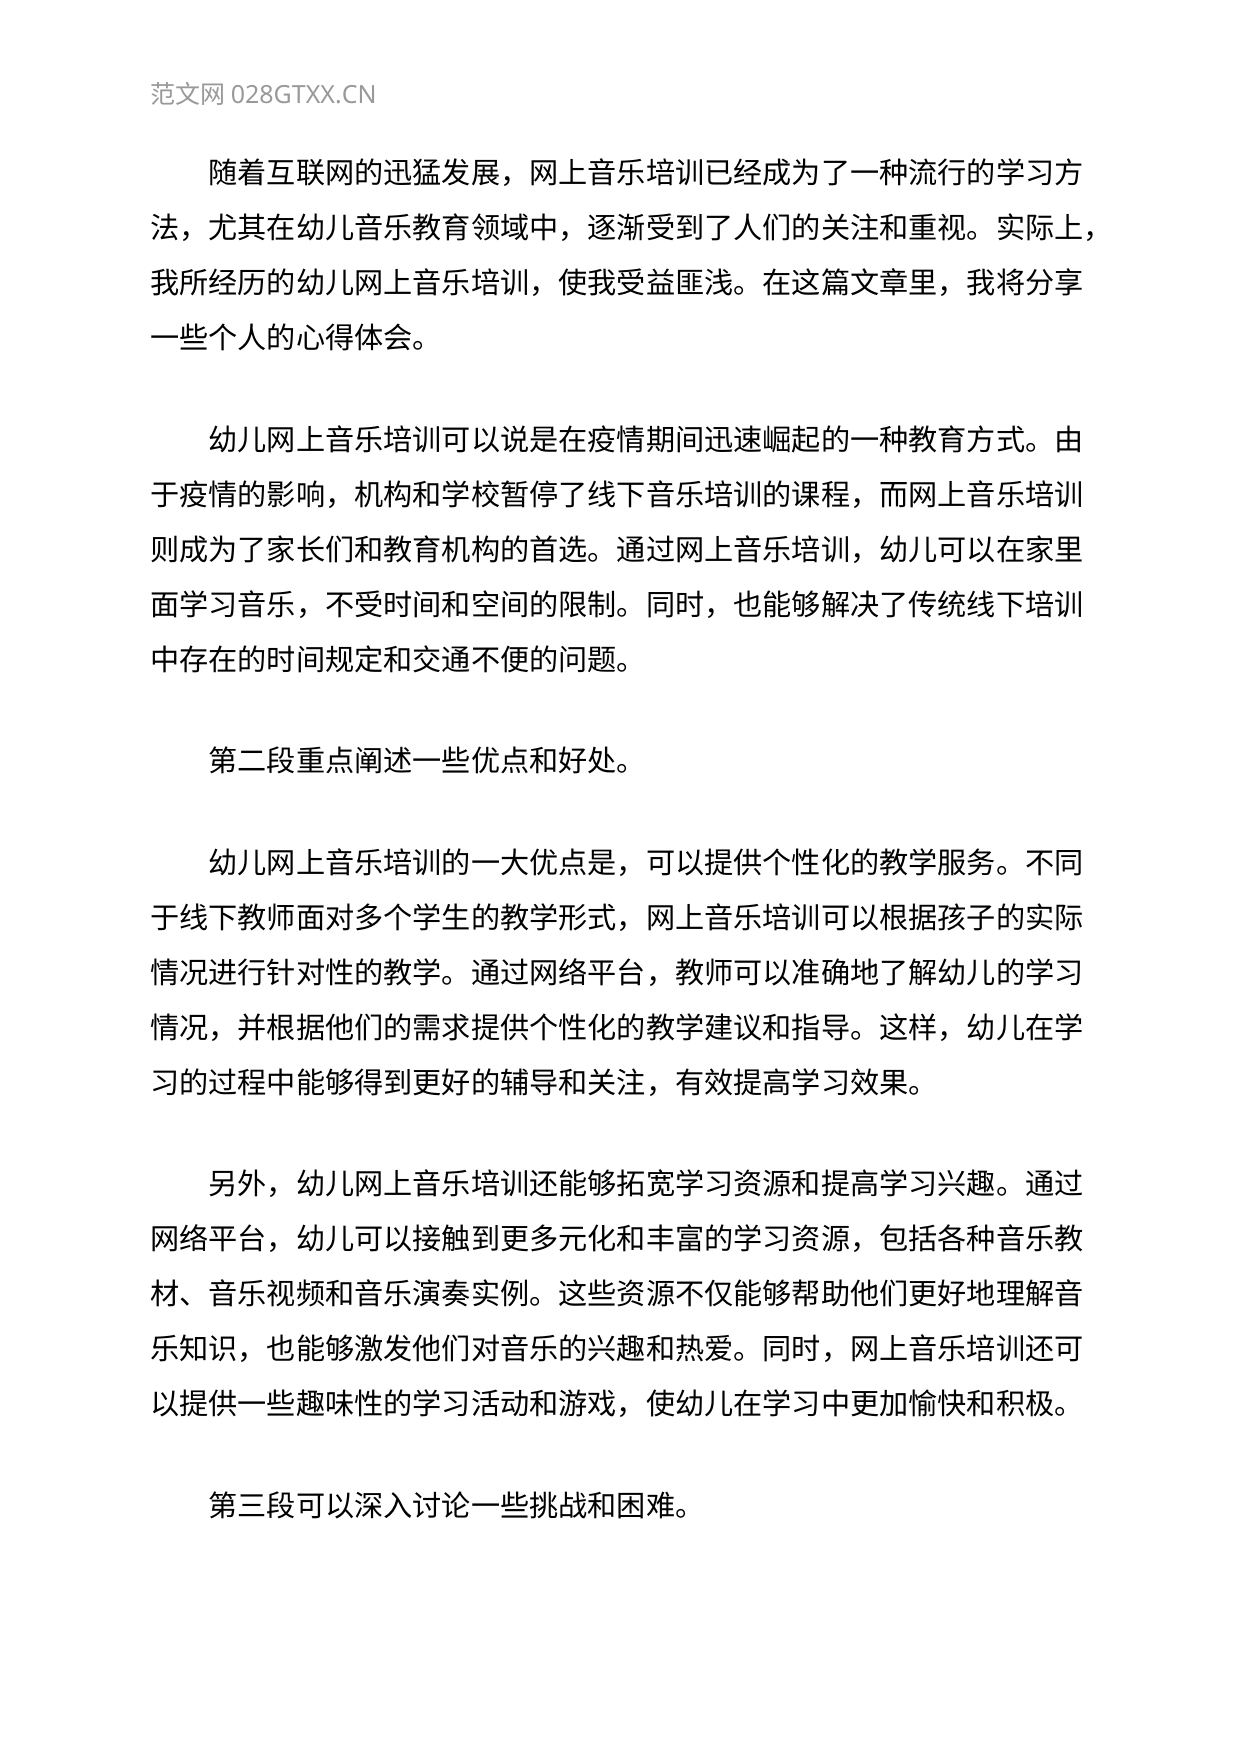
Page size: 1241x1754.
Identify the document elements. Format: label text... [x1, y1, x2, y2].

text 另外，幼儿网上音乐培训还能够拓宽学习资源和提高学习兴趣。通过网络平台，幼儿可以接触到更多元化和丰富的学习资源，包括各种音乐教材、音乐视频和音乐演奏实例。这些资源不仅能够帮助他们更好地理解音乐知识，也能够激发他们对音乐的兴趣和热爱。同时，网上音乐培训还可以提供一些趣味性的学习活动和游戏，使幼儿在学习中更加愉快和积极。 [150, 1161, 1090, 1423]
text 幼儿网上音乐培训可以说是在疫情期间迅速崛起的一种教育方式。由于疫情的影响，机构和学校暂停了线下音乐培训的课程，而网上音乐培训则成为了家长们和教育机构的首选。通过网上音乐培训，幼儿可以在家里面学习音乐，不受时间和空间的限制。同时，也能够解决了传统线下培训中存在的时间规定和交通不便的问题。 [150, 416, 1090, 678]
text 第三段可以深入讨论一些挑战和困难。 [150, 1482, 1090, 1524]
text 幼儿网上音乐培训的一大优点是，可以提供个性化的教学服务。不同于线下教师面对多个学生的教学形式，网上音乐培训可以根据孩子的实际情况进行针对性的教学。通过网络平台，教师可以准确地了解幼儿的学习情况，并根据他们的需求提供个性化的教学建议和指导。这样，幼儿在学习的过程中能够得到更好的辅导和关注，有效提高学习效果。 [150, 839, 1090, 1101]
text 随着互联网的迅猛发展，网上音乐培训已经成为了一种流行的学习方法，尤其在幼儿音乐教育领域中，逐渐受到了人们的关注和重视。实际上，我所经历的幼儿网上音乐培训，使我受益匪浅。在这篇文章里，我将分享一些个人的心得体会。 [150, 150, 1090, 357]
text 第二段重点阐述一些优点和好处。 [150, 738, 1090, 780]
